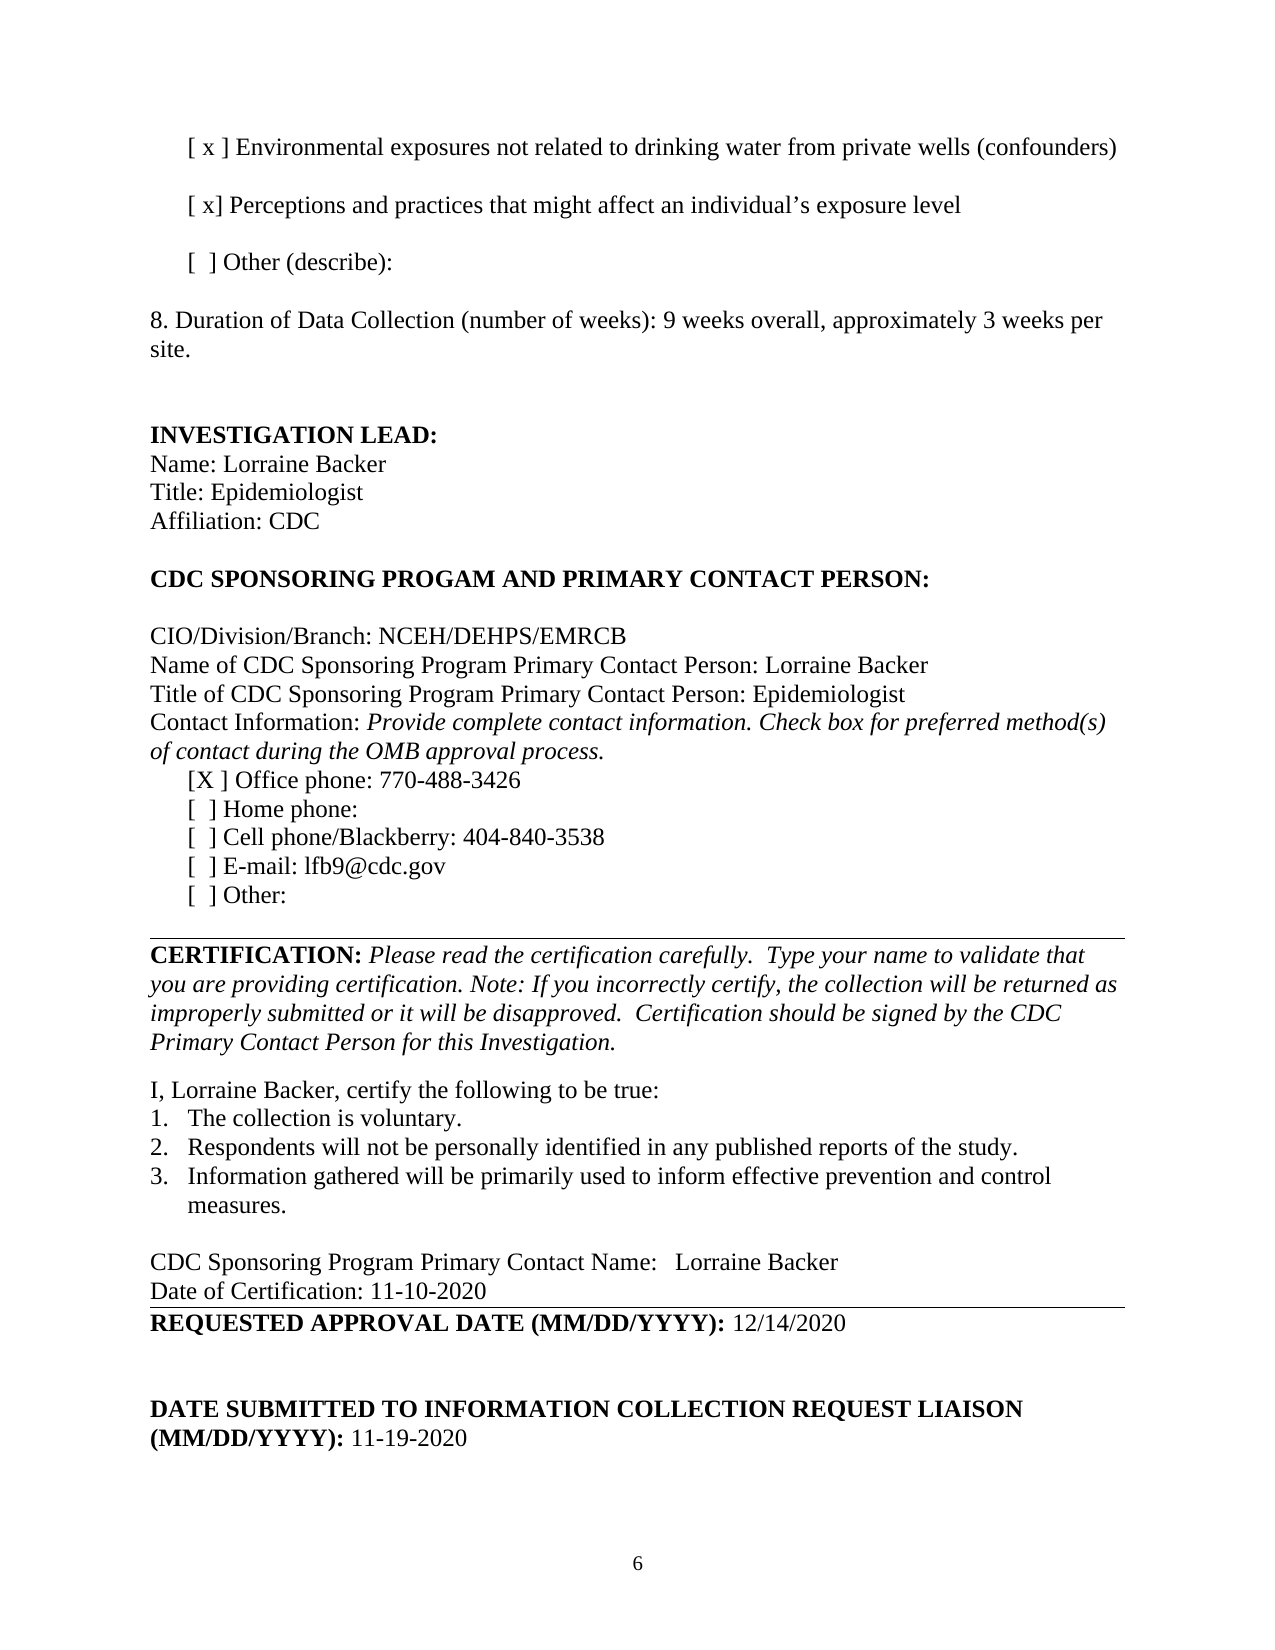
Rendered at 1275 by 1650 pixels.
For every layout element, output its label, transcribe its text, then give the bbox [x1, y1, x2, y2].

text [ ] Other: [187, 880, 1125, 909]
text I, Lorraine Backer, certify the following to be true: [150, 1075, 1125, 1103]
list The collection is voluntary. [150, 1103, 1125, 1132]
text CDC SPONSORING PROGAM AND PRIMARY CONTACT PERSON: [150, 564, 1125, 592]
text [ ] Home phone: [187, 794, 1125, 822]
text Title: Epidemiologist [150, 477, 1125, 506]
text Contact Information: Provide complete contact information. Check box for preferred method(s) of contact during the OMB approval process. [150, 707, 1125, 765]
text DATE SUBMITTED TO INFORMATION COLLECTION REQUEST LIAISON (MM/DD/YYYY): 11-19-2020 [150, 1394, 1125, 1452]
text CDC Sponsoring Program Primary Contact Name: Lorraine Backer [150, 1247, 1125, 1273]
list Information gathered will be primarily used to inform effective prevention and control measures. [150, 1161, 1125, 1218]
text Name: Lorraine Backer [150, 449, 1125, 477]
text 8. Duration of Data Collection (number of weeks): 9 weeks overall, approximately 3 weeks per site. [150, 305, 1125, 362]
text REQUESTED APPROVAL DATE (MM/DD/YYYY): 12/14/2020 [150, 1308, 1125, 1337]
text [ x] Perceptions and practices that might affect an individual’s exposure level [187, 190, 1125, 219]
text INVESTIGATION LEAD: [150, 420, 1125, 449]
text [ ] Cell phone/Blackberry: 404-840-3538 [187, 822, 1125, 851]
text [ x ] Environmental exposures not related to drinking water from private wells (confounders) [187, 132, 1125, 161]
text [ ] Other (describe): [187, 247, 1125, 276]
text Name of CDC Sponsoring Program Primary Contact Person: Lorraine Backer [150, 650, 1125, 679]
text Affiliation: CDC [150, 506, 1125, 535]
text Date of Certification: 11-10-2020 [150, 1273, 1125, 1307]
text [ ] E-mail: lfb9@cdc.gov [187, 851, 1125, 880]
text CERTIFICATION: Please read the certification carefully. Type your name to validate that you are providing certification. Note: If you incorrectly certify, the collection will be returned as improperly submitted or it will be disapproved. Certification should be signed by the CDC Primary Contact Person for this Investigation. [150, 939, 1125, 1056]
text Title of CDC Sponsoring Program Primary Contact Person: Epidemiologist [150, 679, 1125, 707]
list Respondents will not be personally identified in any published reports of the study. [150, 1132, 1125, 1161]
text CIO/Division/Branch: NCEH/DEHPS/EMRCB [150, 621, 1125, 650]
text [X ] Office phone: 770-488-3426 [187, 765, 1125, 794]
